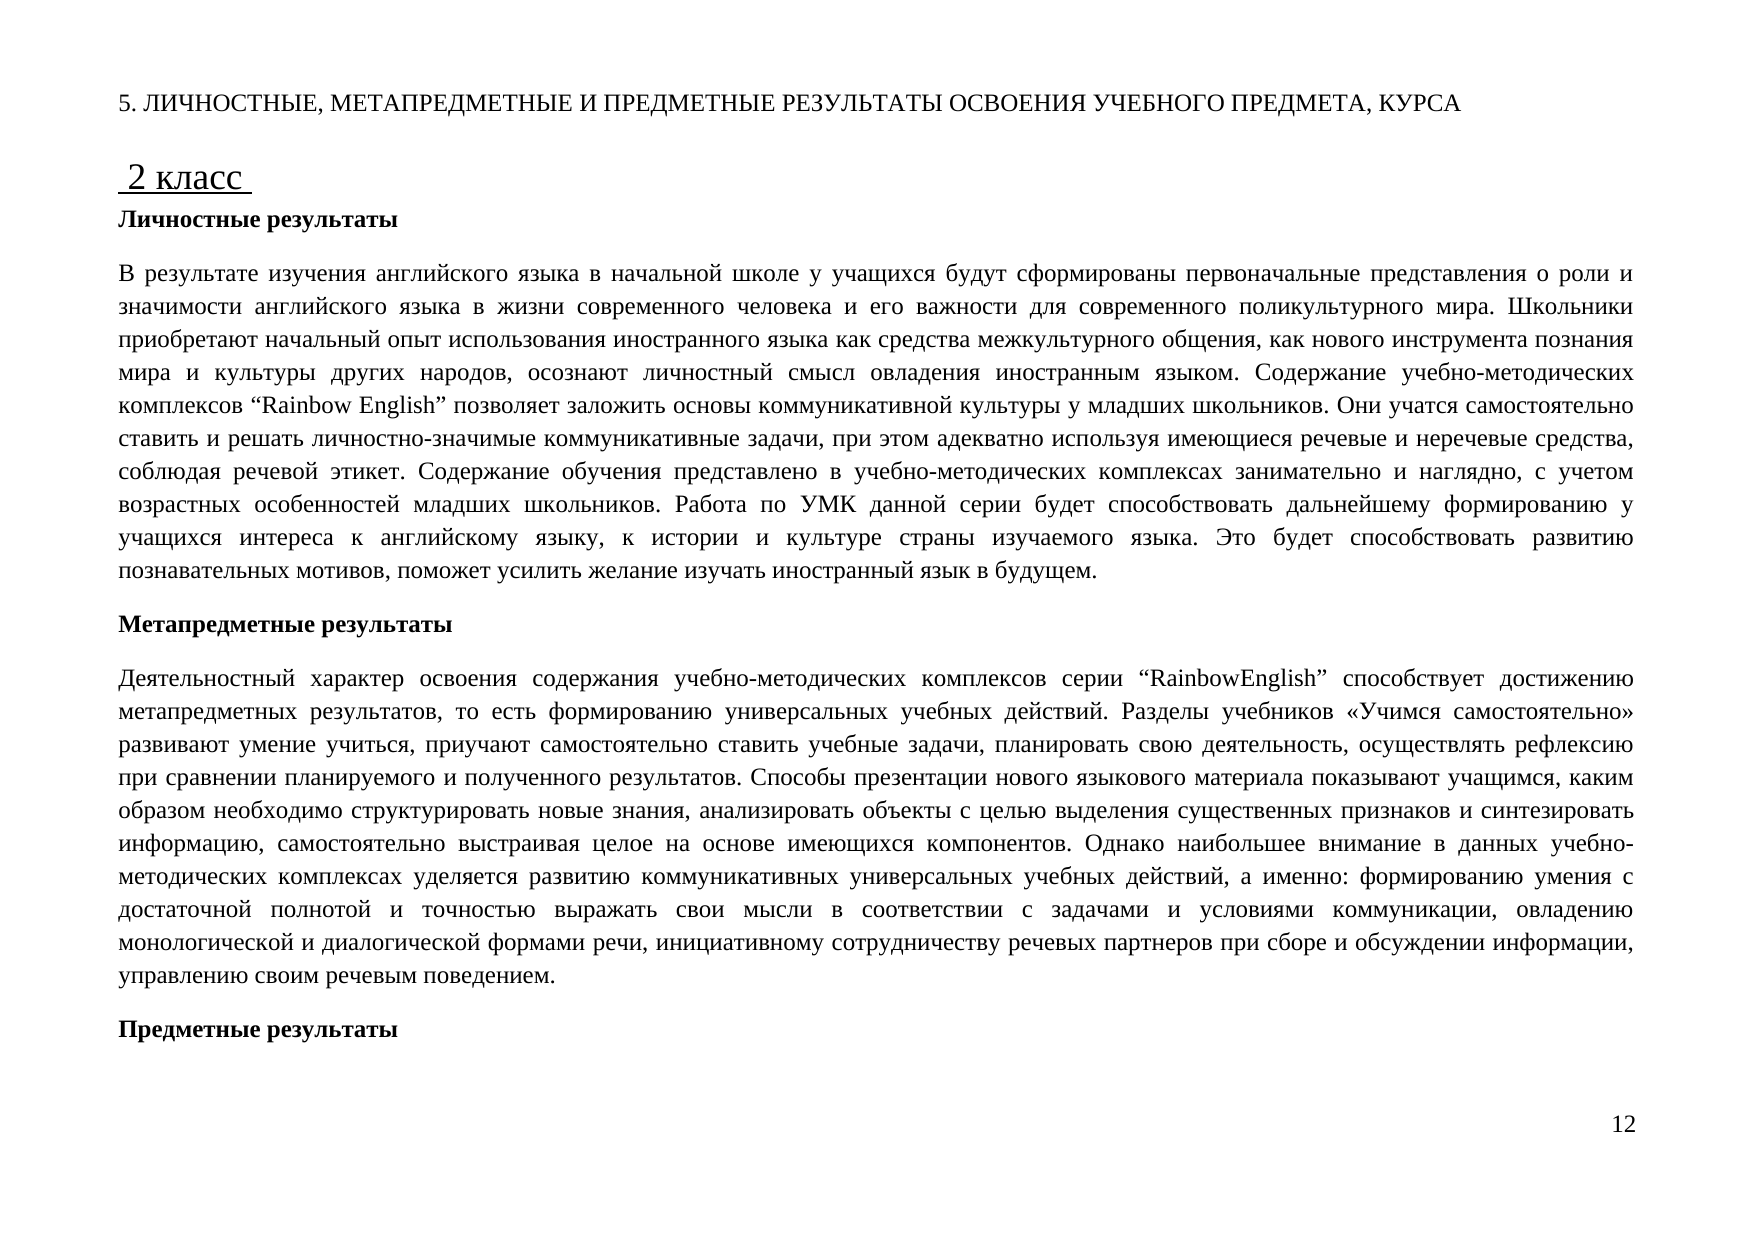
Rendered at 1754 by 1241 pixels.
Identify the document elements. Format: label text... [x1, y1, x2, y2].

text 2 класс [118, 154, 1636, 198]
text Предметные результаты [118, 1014, 1636, 1043]
text Метапредметные результаты [118, 609, 1636, 638]
text Деятельностный характер освоения содержания учебно-методических комплексов серии “RainbowEnglish” способствует достижению метапредметных результатов, то есть формированию универсальных учебных действий. Разделы учебников «Учимся самостоятельно» развивают умение учиться, приучают самостоятельно ставить учебные задачи, планировать свою деятельность, осуществлять рефлексию при сравнении планируемого и полученного результатов. Способы презентации нового языкового материала показывают учащимся, каким образом необходимо структурировать новые знания, анализировать объекты с целью выделения существенных признаков и синтезировать информацию, самостоятельно выстраивая целое на основе имеющихся компонентов. Однако наибольшее внимание в данных учебно-методических комплексах уделяется развитию коммуникативных универсальных учебных действий, а именно: формированию умения с достаточной полнотой и точностью выражать свои мысли в соответствии с задачами и условиями коммуникации, овладению монологической и диалогической формами речи, инициативному сотрудничеству речевых партнеров при сборе и обсуждении информации, управлению своим речевым поведением. [118, 663, 1636, 989]
text Личностные результаты [118, 204, 1636, 233]
text В результате изучения английского языка в начальной школе у учащихся будут сформированы первоначальные представления о роли и значимости английского языка в жизни современного человека и его важности для современного поликультурного мира. Школьники приобретают начальный опыт использования иностранного языка как средства межкультурного общения, как нового инструмента познания мира и культуры других народов, осознают личностный смысл овладения иностранным языком. Содержание учебно-методических комплексов “Rainbow English” позволяет заложить основы коммуникативной культуры у младших школьников. Они учатся самостоятельно ставить и решать личностно-значимые коммуникативные задачи, при этом адекватно используя имеющиеся речевые и неречевые средства, соблюдая речевой этикет. Содержание обучения представлено в учебно-методических комплексах занимательно и наглядно, с учетом возрастных особенностей младших школьников. Работа по УМК данной серии будет способствовать дальнейшему формированию у учащихся интереса к английскому языку, к истории и культуре страны изучаемого языка. Это будет способствовать развитию познавательных мотивов, поможет усилить желание изучать иностранный язык в будущем. [118, 258, 1636, 584]
text 5. ЛИЧНОСТНЫЕ, МЕТАПРЕДМЕТНЫЕ И ПРЕДМЕТНЫЕ РЕЗУЛЬТАТЫ ОСВОЕНИЯ УЧЕБНОГО ПРЕДМЕТА, КУРСА [118, 88, 1636, 117]
